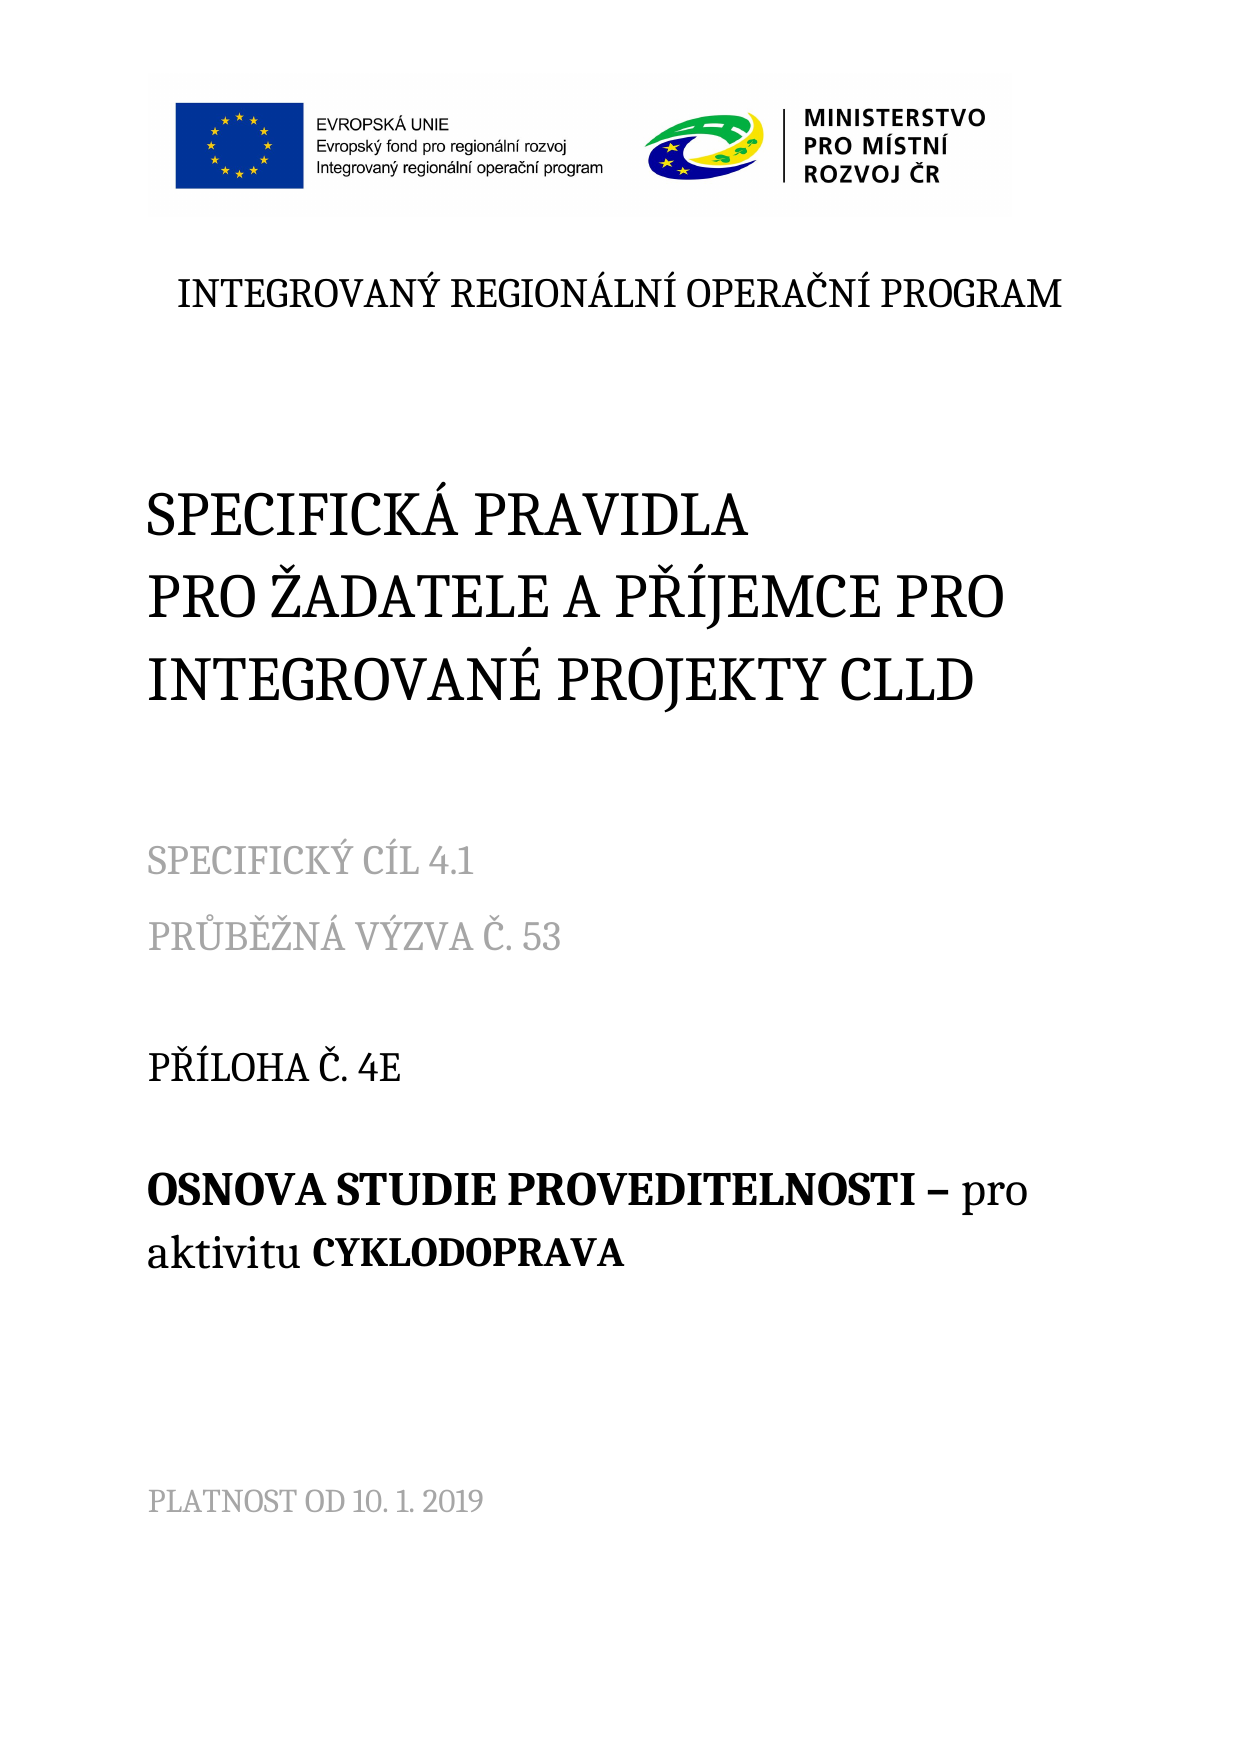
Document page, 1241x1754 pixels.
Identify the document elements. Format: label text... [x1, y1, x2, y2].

text průběžná výzva Č. 53 [148, 913, 1093, 961]
text Specifický cíl 4.1 [148, 837, 1093, 885]
text INTEGROVANÝ REGIONÁLNÍ OPERAČNÍ PROGRAM [148, 269, 1093, 317]
text pLATNOST OD 10. 1. 2019 [148, 1483, 1093, 1521]
picture [147, 73, 1013, 217]
text PRO ŽADATELE A PŘÍJEMCE pro integrované projekty CLLd [148, 562, 1093, 716]
text Osnova studie proveditelnosti – pro aktivitu cyklodoprava [148, 1162, 1093, 1281]
text PŘÍLOHA Č. 4E [148, 1044, 1093, 1092]
text Specifická PRAVIDLA [148, 479, 1093, 551]
